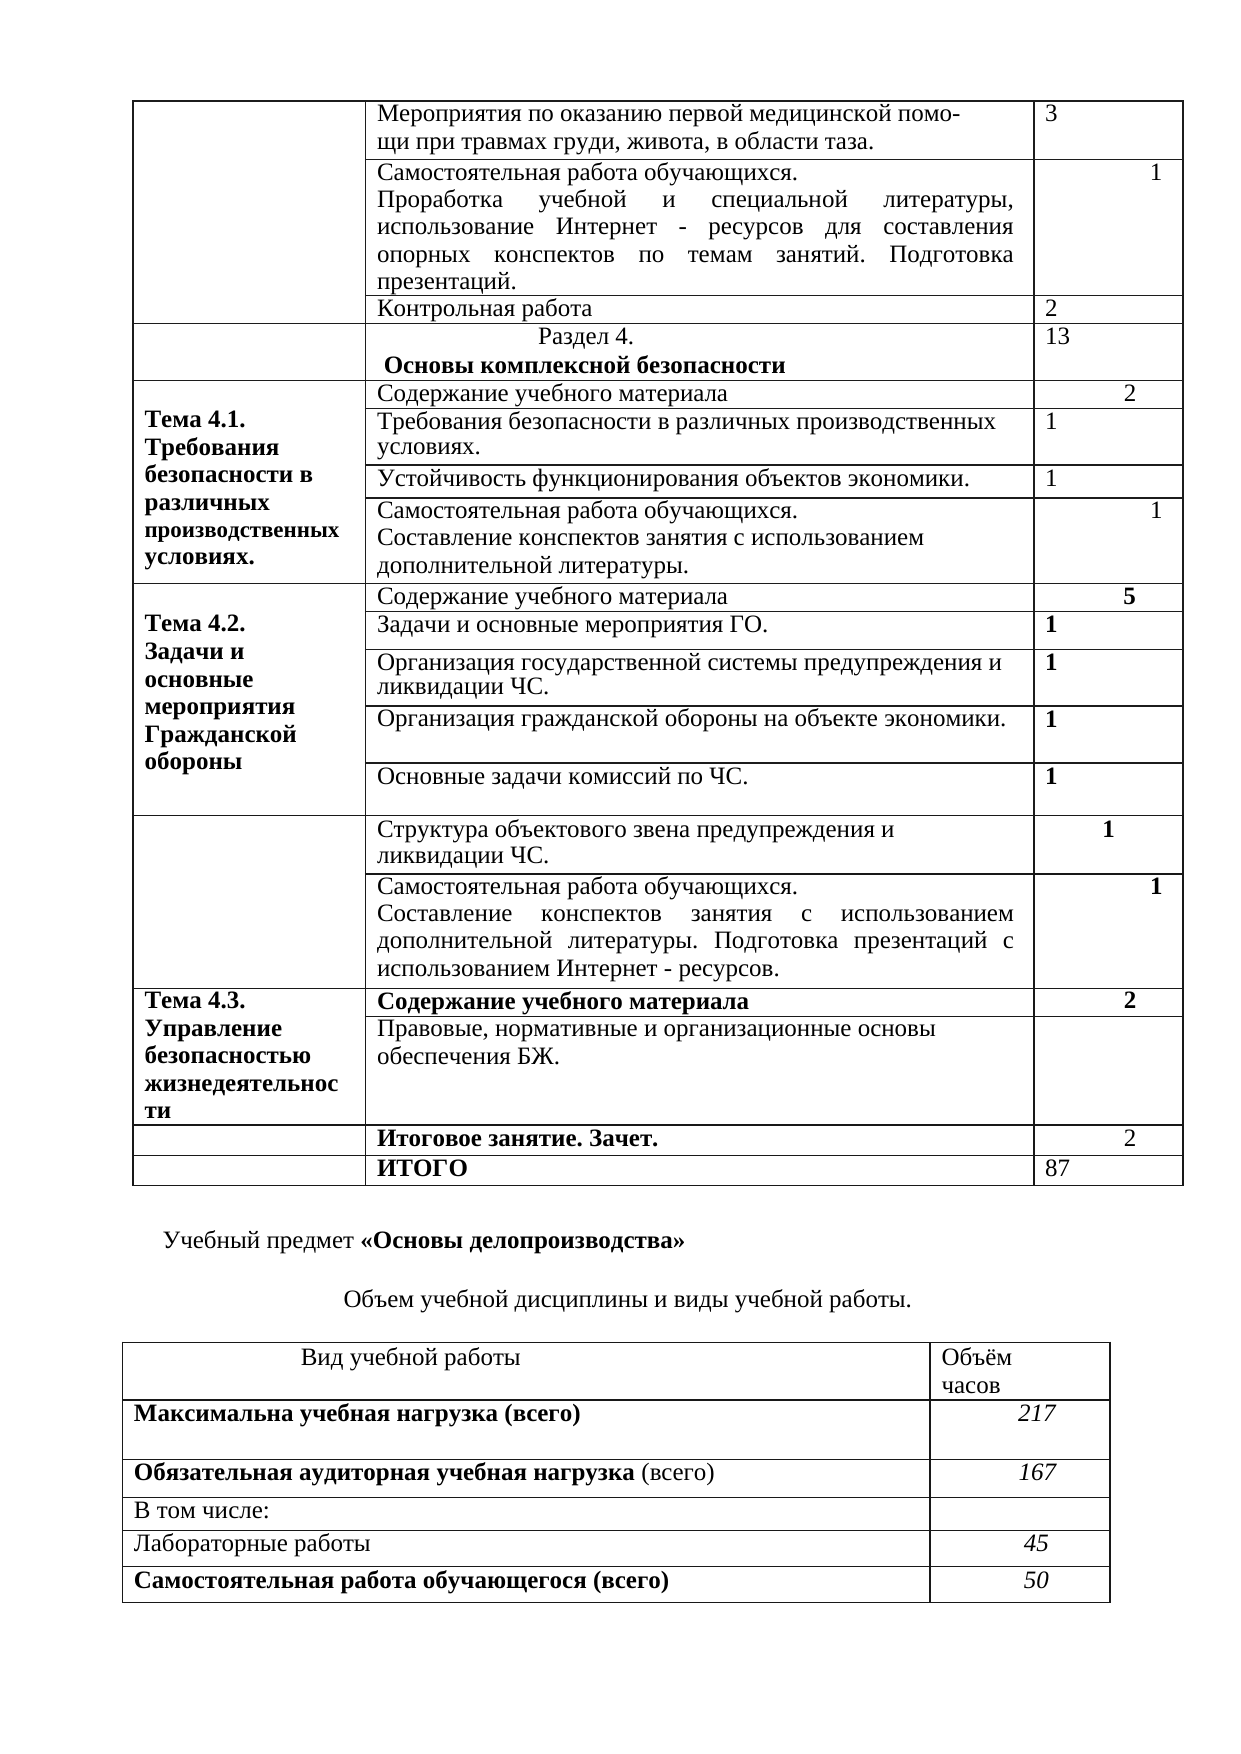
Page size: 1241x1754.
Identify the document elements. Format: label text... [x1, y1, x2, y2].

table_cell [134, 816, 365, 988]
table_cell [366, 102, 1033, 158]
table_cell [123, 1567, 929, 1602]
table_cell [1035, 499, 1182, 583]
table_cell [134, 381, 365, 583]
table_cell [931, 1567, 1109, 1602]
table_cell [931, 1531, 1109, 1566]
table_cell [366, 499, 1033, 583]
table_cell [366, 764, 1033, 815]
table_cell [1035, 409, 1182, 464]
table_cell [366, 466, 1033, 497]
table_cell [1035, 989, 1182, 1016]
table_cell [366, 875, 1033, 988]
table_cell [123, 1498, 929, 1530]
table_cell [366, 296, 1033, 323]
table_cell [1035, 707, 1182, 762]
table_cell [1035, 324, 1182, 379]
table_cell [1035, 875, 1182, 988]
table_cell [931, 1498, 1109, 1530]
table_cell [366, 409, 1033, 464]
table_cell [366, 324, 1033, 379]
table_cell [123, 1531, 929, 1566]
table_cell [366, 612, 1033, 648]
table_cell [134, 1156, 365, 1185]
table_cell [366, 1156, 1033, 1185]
text Объем учебной дисциплины и виды учебной работы. [162, 1284, 1093, 1312]
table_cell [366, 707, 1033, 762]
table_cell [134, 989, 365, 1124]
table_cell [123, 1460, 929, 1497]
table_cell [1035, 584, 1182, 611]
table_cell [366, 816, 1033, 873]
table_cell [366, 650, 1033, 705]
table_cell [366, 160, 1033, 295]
list Учебный предмет «Основы делопроизводства» [162, 1225, 1167, 1254]
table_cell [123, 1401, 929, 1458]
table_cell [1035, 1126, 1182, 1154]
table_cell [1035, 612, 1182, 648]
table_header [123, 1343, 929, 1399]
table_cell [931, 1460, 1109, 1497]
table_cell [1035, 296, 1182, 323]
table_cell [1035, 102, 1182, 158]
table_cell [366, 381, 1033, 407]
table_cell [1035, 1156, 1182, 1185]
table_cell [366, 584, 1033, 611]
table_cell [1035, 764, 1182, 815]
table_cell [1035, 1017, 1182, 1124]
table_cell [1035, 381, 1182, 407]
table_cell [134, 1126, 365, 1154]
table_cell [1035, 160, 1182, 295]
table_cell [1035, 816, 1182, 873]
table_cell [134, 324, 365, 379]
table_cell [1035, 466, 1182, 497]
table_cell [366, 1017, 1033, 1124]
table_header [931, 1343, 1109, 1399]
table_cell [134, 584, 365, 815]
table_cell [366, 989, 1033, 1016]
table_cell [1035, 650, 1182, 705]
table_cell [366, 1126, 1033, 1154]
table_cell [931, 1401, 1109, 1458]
